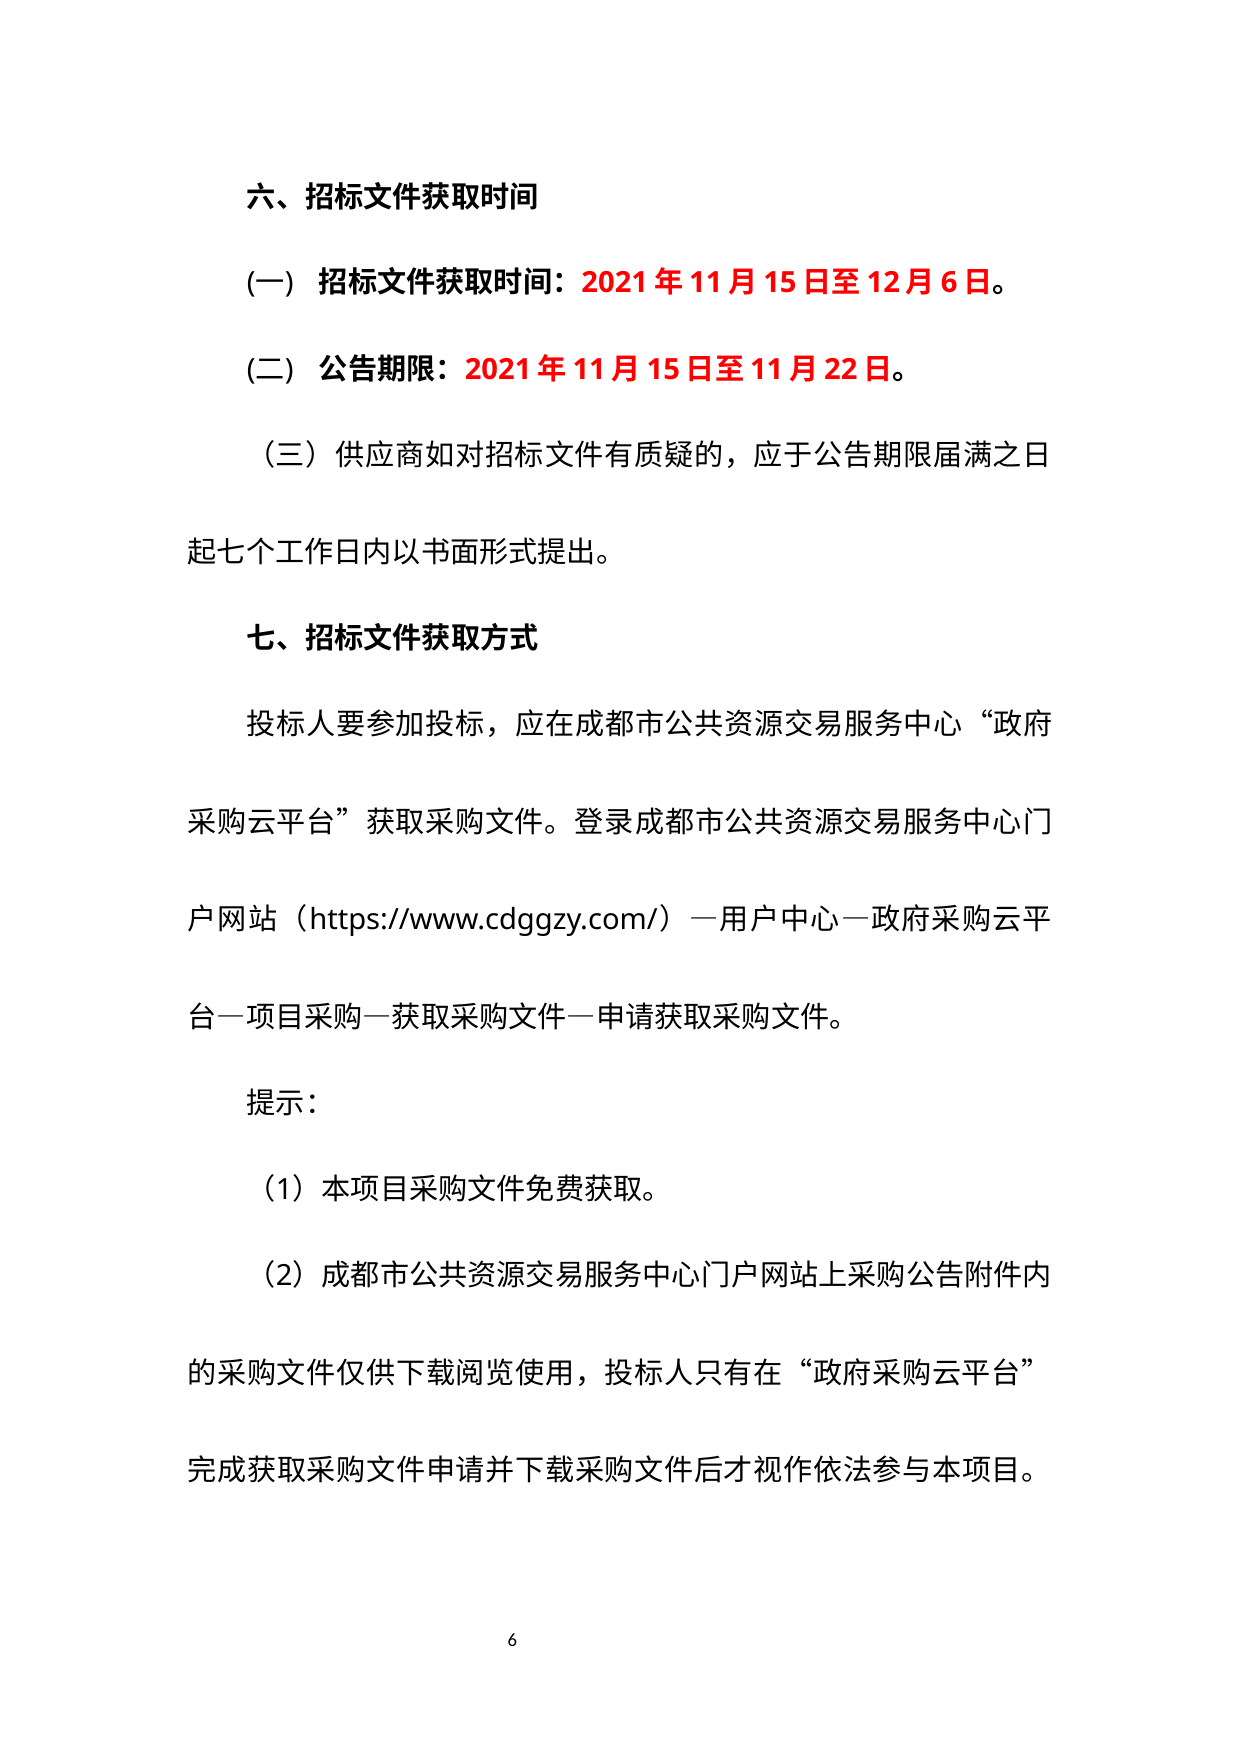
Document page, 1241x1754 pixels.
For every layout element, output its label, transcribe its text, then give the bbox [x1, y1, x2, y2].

list 招标文件获取时间：2021年11月15日至12月6日。 [187, 248, 1053, 313]
list 公告期限：2021年11月15日至11月22日。 [187, 334, 1053, 399]
list 招标文件获取时间 [187, 162, 1053, 227]
text （三）供应商如对招标文件有质疑的，应于公告期限届满之日起七个工作日内以书面形式提出。 [187, 420, 1053, 583]
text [187, 1241, 1053, 1501]
text （1）本项目采购文件免费获取。 [187, 1154, 1053, 1219]
text 投标人要参加投标，应在成都市公共资源交易服务中心“政府采购云平台”获取采购文件。登录成都市公共资源交易服务中心门户网站（https://www.cdggzy.com/）—用户中心—政府采购云平台—项目采购—获取采购文件—申请获取采购文件。 [187, 689, 1053, 1047]
list 招标文件获取方式 [187, 604, 1053, 669]
text 提示： [187, 1068, 1053, 1133]
